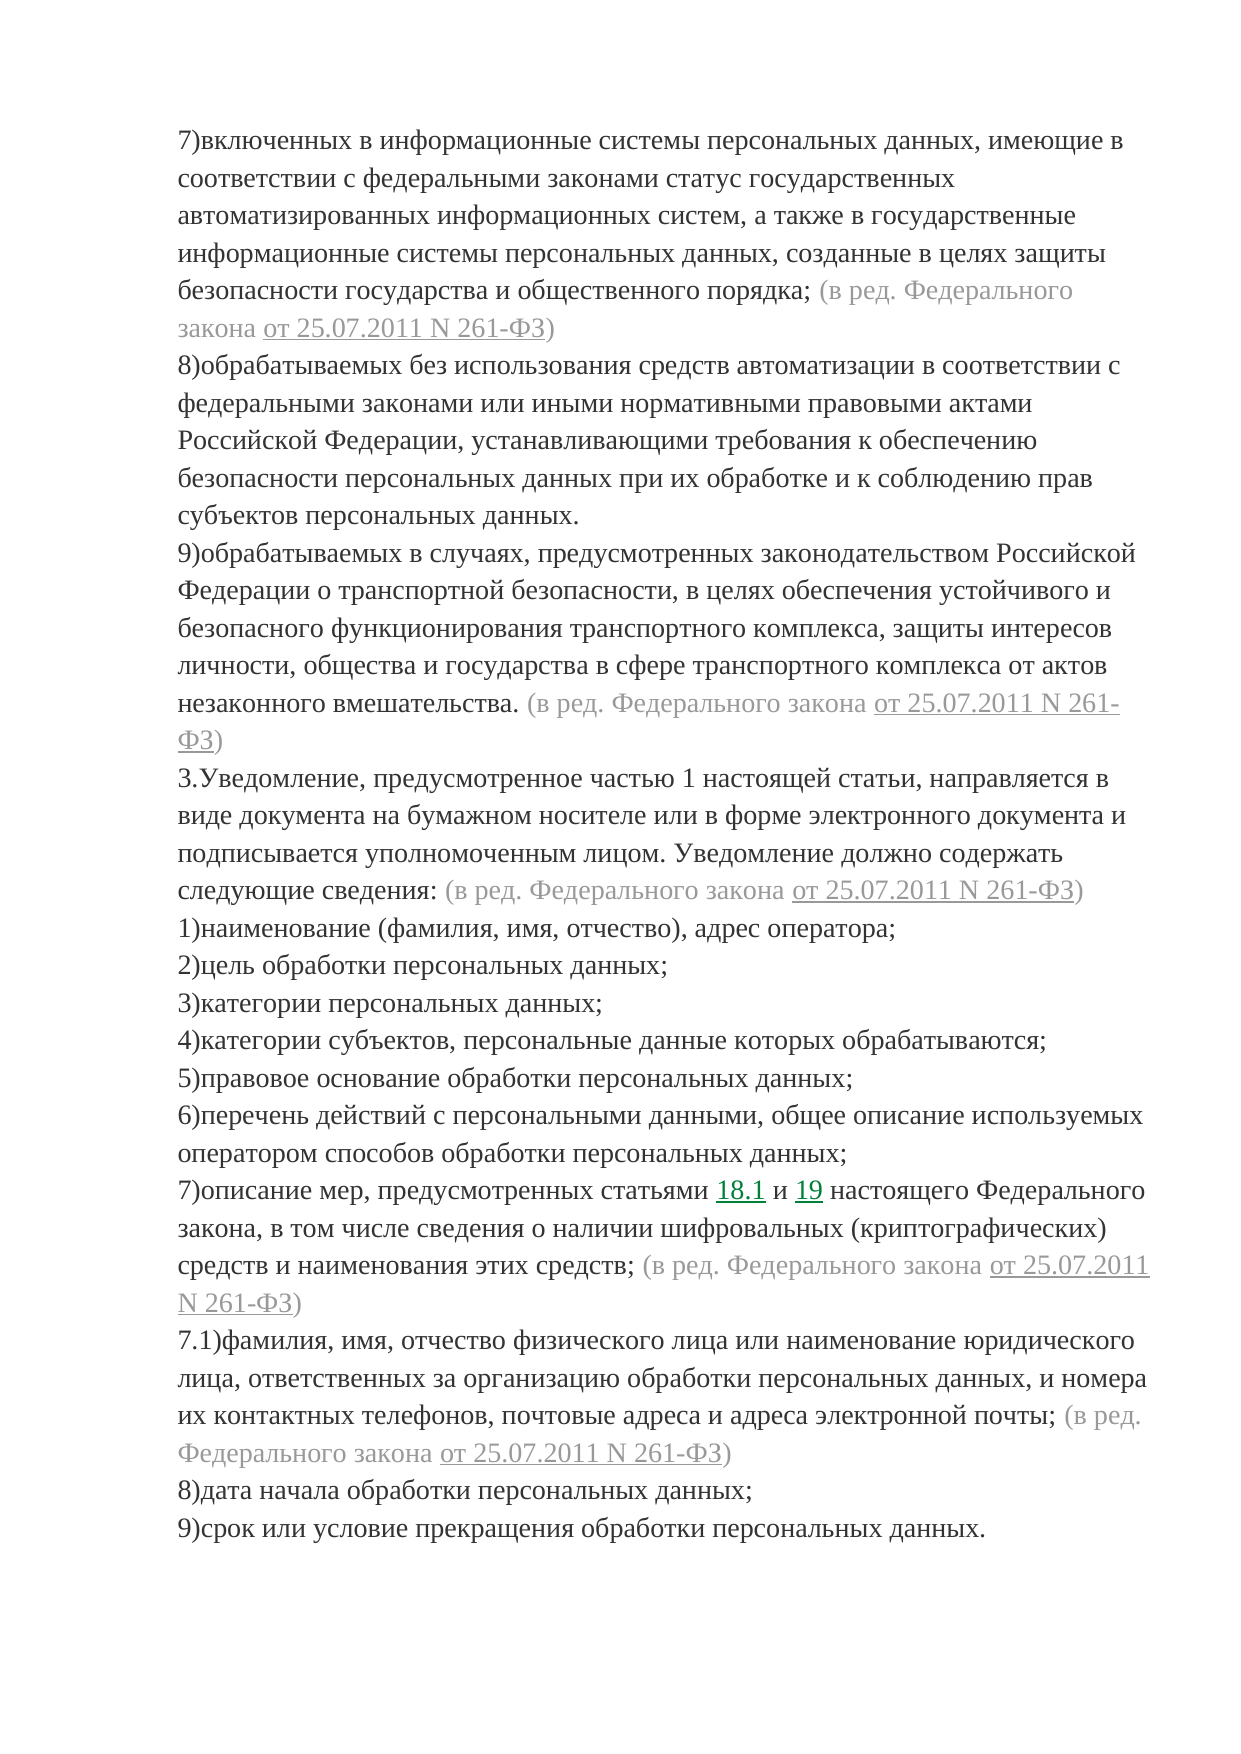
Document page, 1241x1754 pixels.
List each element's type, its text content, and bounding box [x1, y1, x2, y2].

text 7)включенных в информационные системы персональных данных, имеющие в соответствии с федеральными законами статус государственных автоматизированных информационных систем, а также в государственные информационные системы персональных данных, созданные в целях защиты безопасности государства и общественного порядка; (в ред. Федерального закона от 25.07.2011 N 261-ФЗ) [177, 118, 1152, 343]
text 8)обрабатываемых без использования средств автоматизации в соответствии с федеральными законами или иными нормативными правовыми актами Российской Федерации, устанавливающими требования к обеспечению безопасности персональных данных при их обработке и к соблюдению прав субъектов персональных данных. [177, 343, 1152, 531]
text 3)категории персональных данных; [177, 981, 1152, 1018]
text 9)обрабатываемых в случаях, предусмотренных законодательством Российской Федерации о транспортной безопасности, в целях обеспечения устойчивого и безопасного функционирования транспортного комплекса, защиты интересов личности, общества и государства в сфере транспортного комплекса от актов незаконного вмешательства. (в ред. Федерального закона от 25.07.2011 N 261-ФЗ) [177, 531, 1152, 756]
text 6)перечень действий с персональными данными, общее описание используемых оператором способов обработки персональных данных; [177, 1093, 1152, 1168]
text 2)цель обработки персональных данных; [177, 943, 1152, 981]
text 7.1)фамилия, имя, отчество физического лица или наименование юридического лица, ответственных за организацию обработки персональных данных, и номера их контактных телефонов, почтовые адреса и адреса электронной почты; (в ред. Федерального закона от 25.07.2011 N 261-ФЗ) [177, 1318, 1152, 1468]
text 3.Уведомление, предусмотренное частью 1 настоящей статьи, направляется в виде документа на бумажном носителе или в форме электронного документа и подписывается уполномоченным лицом. Уведомление должно содержать следующие сведения: (в ред. Федерального закона от 25.07.2011 N 261-ФЗ) [177, 756, 1152, 906]
text 1)наименование (фамилия, имя, отчество), адрес оператора; [177, 906, 1152, 943]
text 4)категории субъектов, персональные данные которых обрабатываются; [177, 1018, 1152, 1056]
text 7)описание мер, предусмотренных статьями 18.1 и 19 настоящего Федерального закона, в том числе сведения о наличии шифровальных (криптографических) средств и наименования этих средств; (в ред. Федерального закона от 25.07.2011 N 261-ФЗ) [177, 1168, 1152, 1318]
text 8)дата начала обработки персональных данных; [177, 1468, 1152, 1506]
text 9)срок или условие прекращения обработки персональных данных. [177, 1506, 1152, 1543]
text 5)правовое основание обработки персональных данных; [177, 1056, 1152, 1093]
